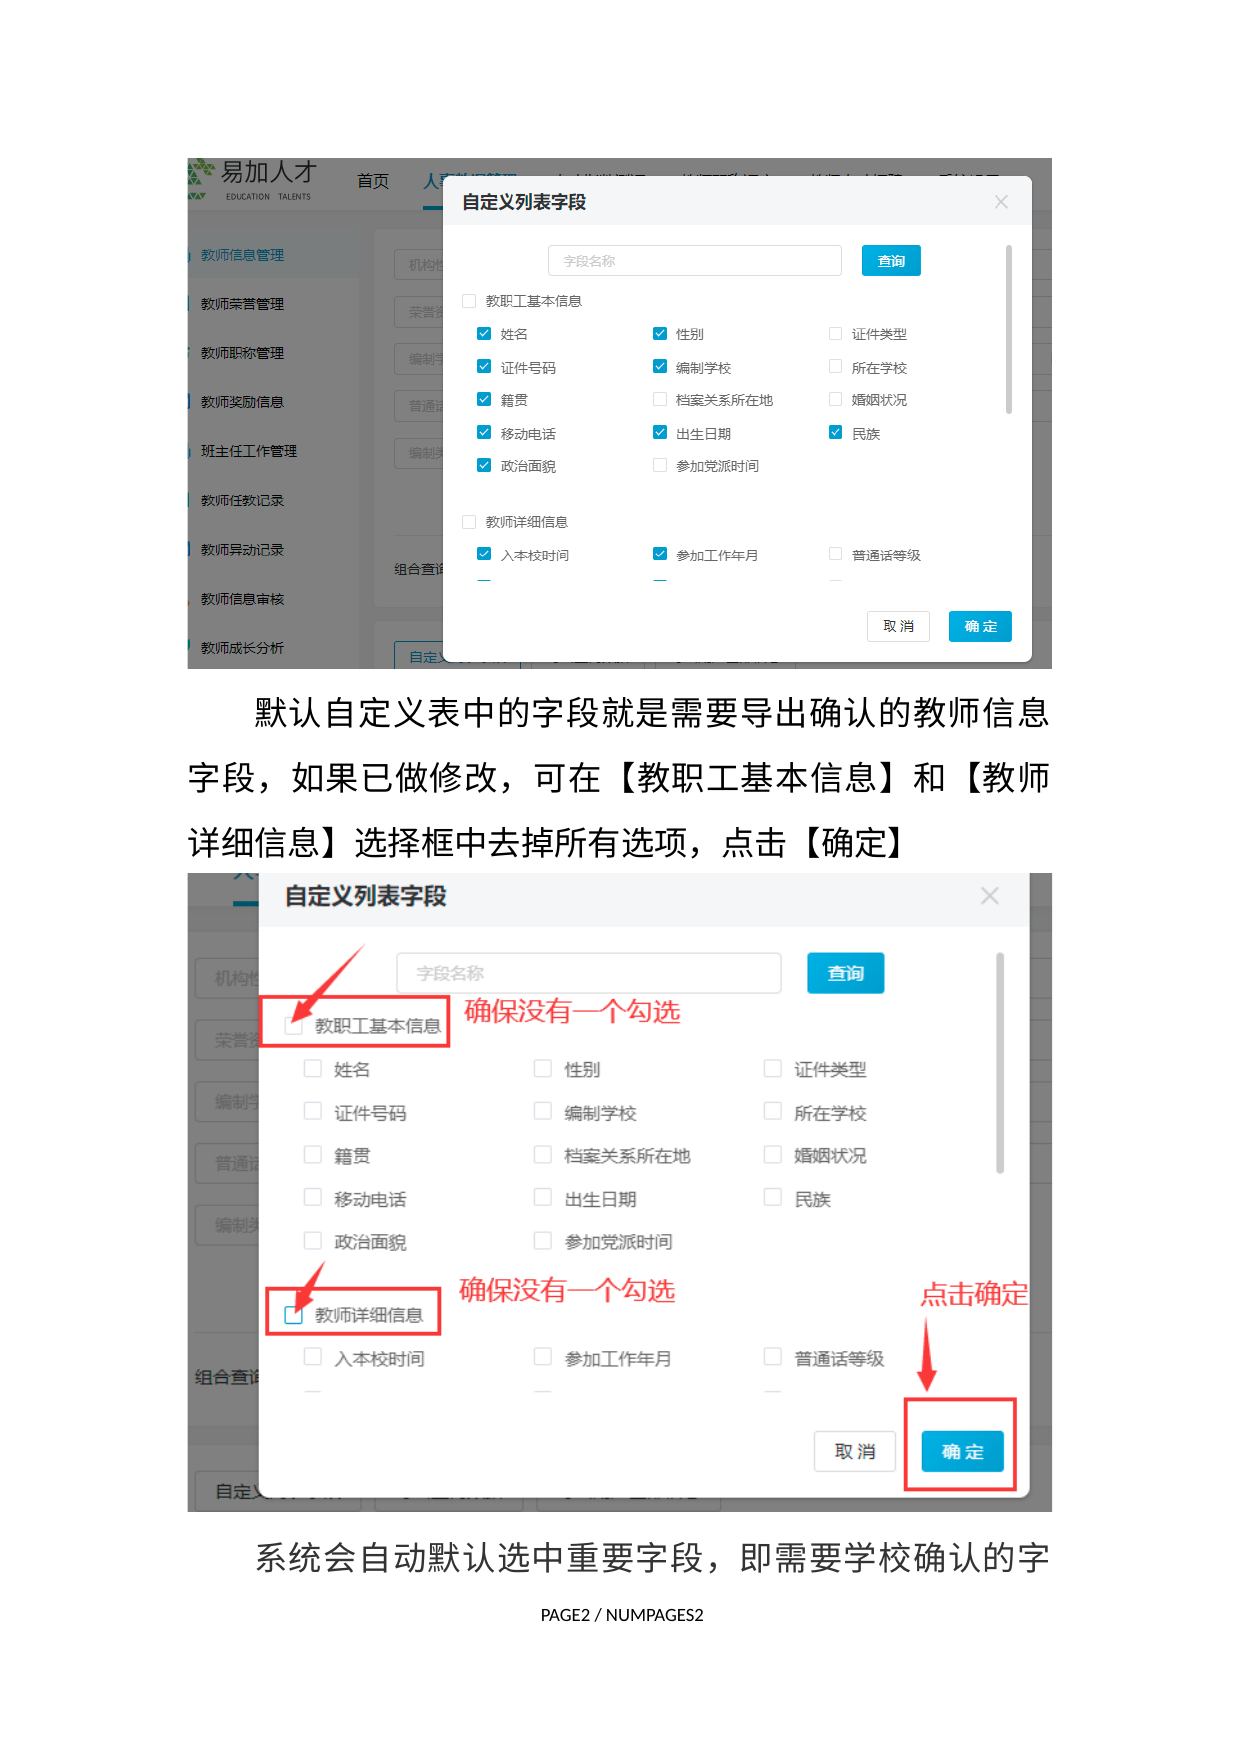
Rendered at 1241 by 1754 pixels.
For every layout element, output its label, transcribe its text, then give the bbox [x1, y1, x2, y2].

text 默认自定义表中的字段就是需要导出确认的教师信息字段，如果已做修改，可在【教职工基本信息】和【教师详细信息】选择框中去掉所有选项，点击【确定】 [187, 678, 1053, 873]
picture [187, 873, 1053, 1512]
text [187, 1523, 1053, 1588]
picture [187, 158, 1052, 669]
